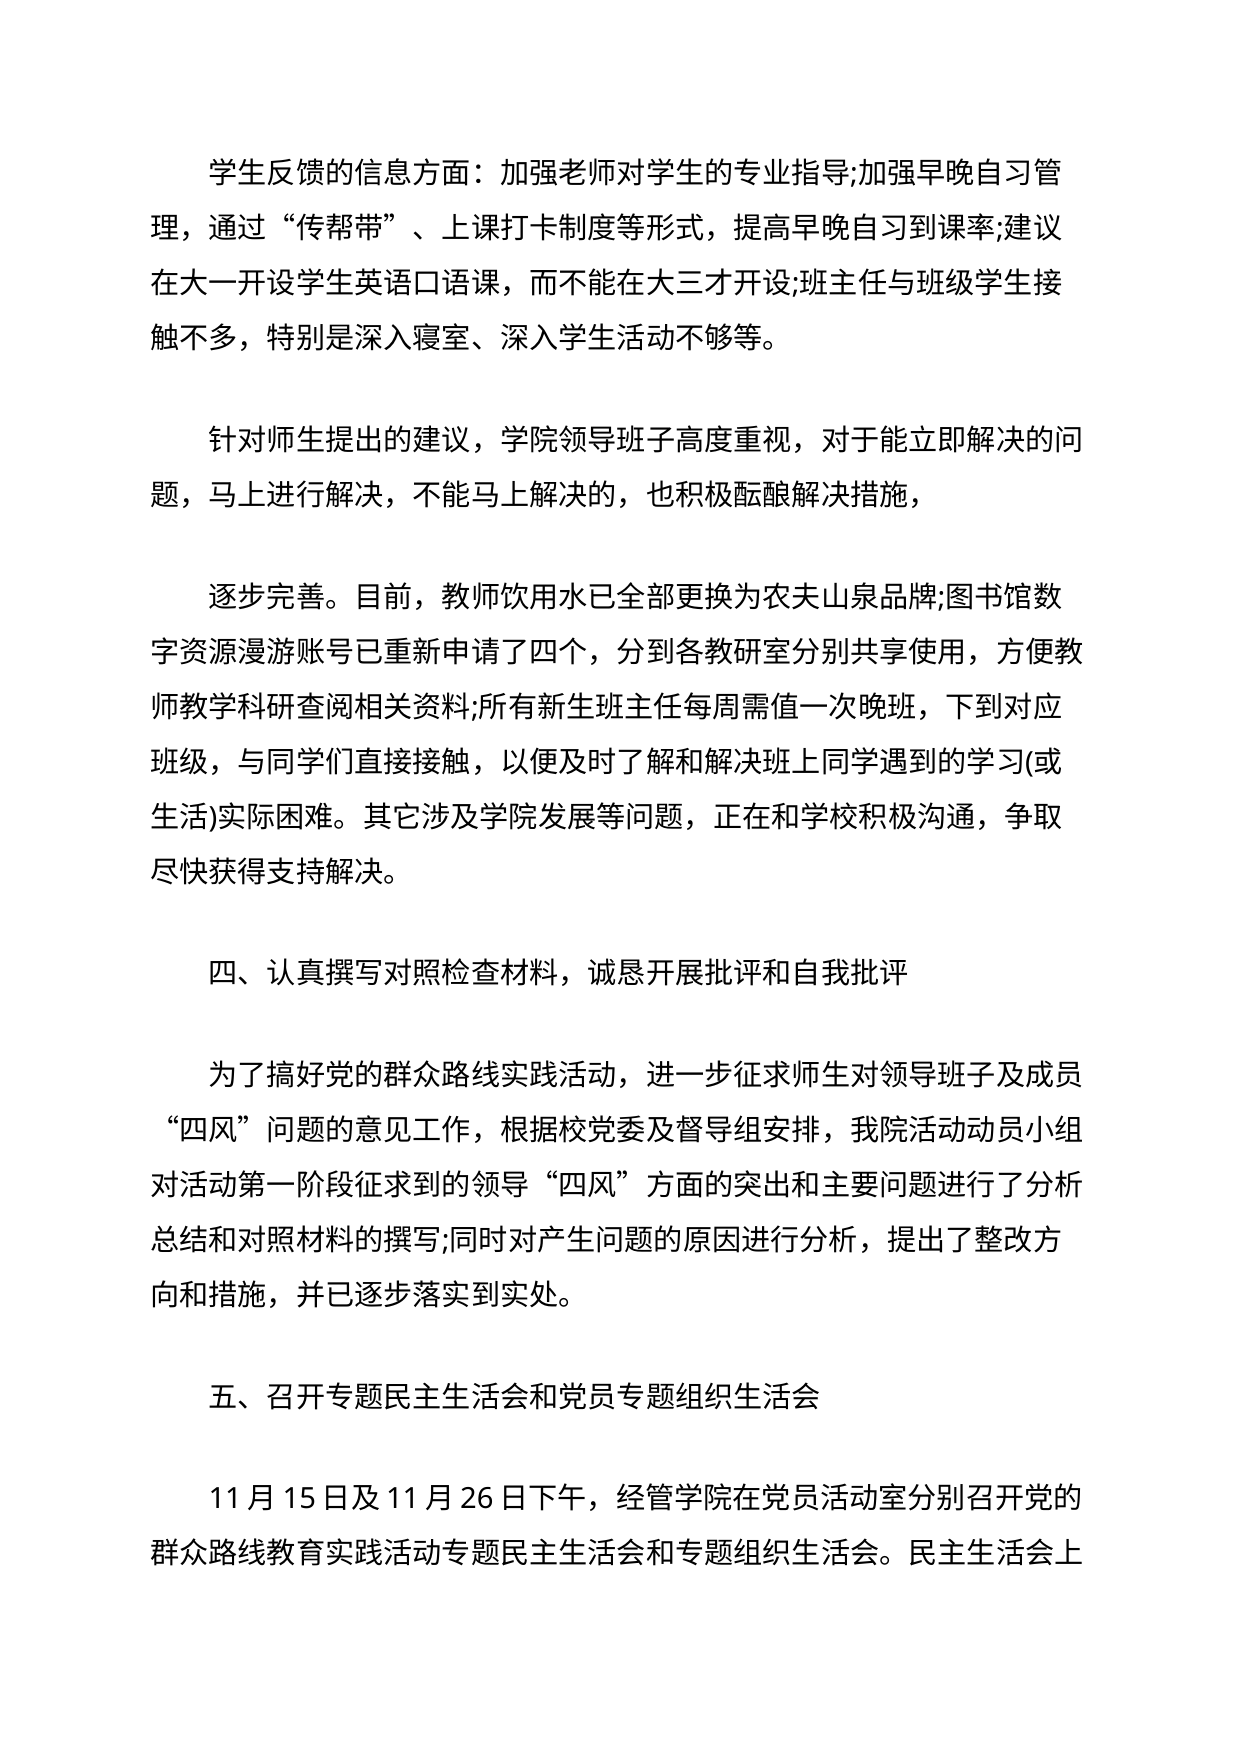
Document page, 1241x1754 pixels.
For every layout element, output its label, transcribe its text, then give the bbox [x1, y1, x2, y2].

text 针对师生提出的建议，学院领导班子高度重视，对于能立即解决的问题，马上进行解决，不能马上解决的，也积极酝酿解决措施， [150, 417, 1090, 514]
text 逐步完善。目前，教师饮用水已全部更换为农夫山泉品牌;图书馆数字资源漫游账号已重新申请了四个，分到各教研室分别共享使用，方便教师教学科研查阅相关资料;所有新生班主任每周需值一次晚班，下到对应班级，与同学们直接接触，以便及时了解和解决班上同学遇到的学习(或生活)实际困难。其它涉及学院发展等问题，正在和学校积极沟通，争取尽快获得支持解决。 [150, 573, 1090, 891]
text 为了搞好党的群众路线实践活动，进一步征求师生对领导班子及成员“四风”问题的意见工作，根据校党委及督导组安排，我院活动动员小组对活动第一阶段征求到的领导“四风”方面的突出和主要问题进行了分析总结和对照材料的撰写;同时对产生问题的原因进行分析，提出了整改方向和措施，并已逐步落实到实处。 [150, 1052, 1090, 1314]
text 四、认真撰写对照检查材料，诚恳开展批评和自我批评 [150, 950, 1090, 992]
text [150, 1475, 1090, 1572]
text 五、召开专题民主生活会和党员专题组织生活会 [150, 1373, 1090, 1416]
text 学生反馈的信息方面：加强老师对学生的专业指导;加强早晚自习管理，通过“传帮带”、上课打卡制度等形式，提高早晚自习到课率;建议在大一开设学生英语口语课，而不能在大三才开设;班主任与班级学生接触不多，特别是深入寝室、深入学生活动不够等。 [150, 150, 1090, 357]
